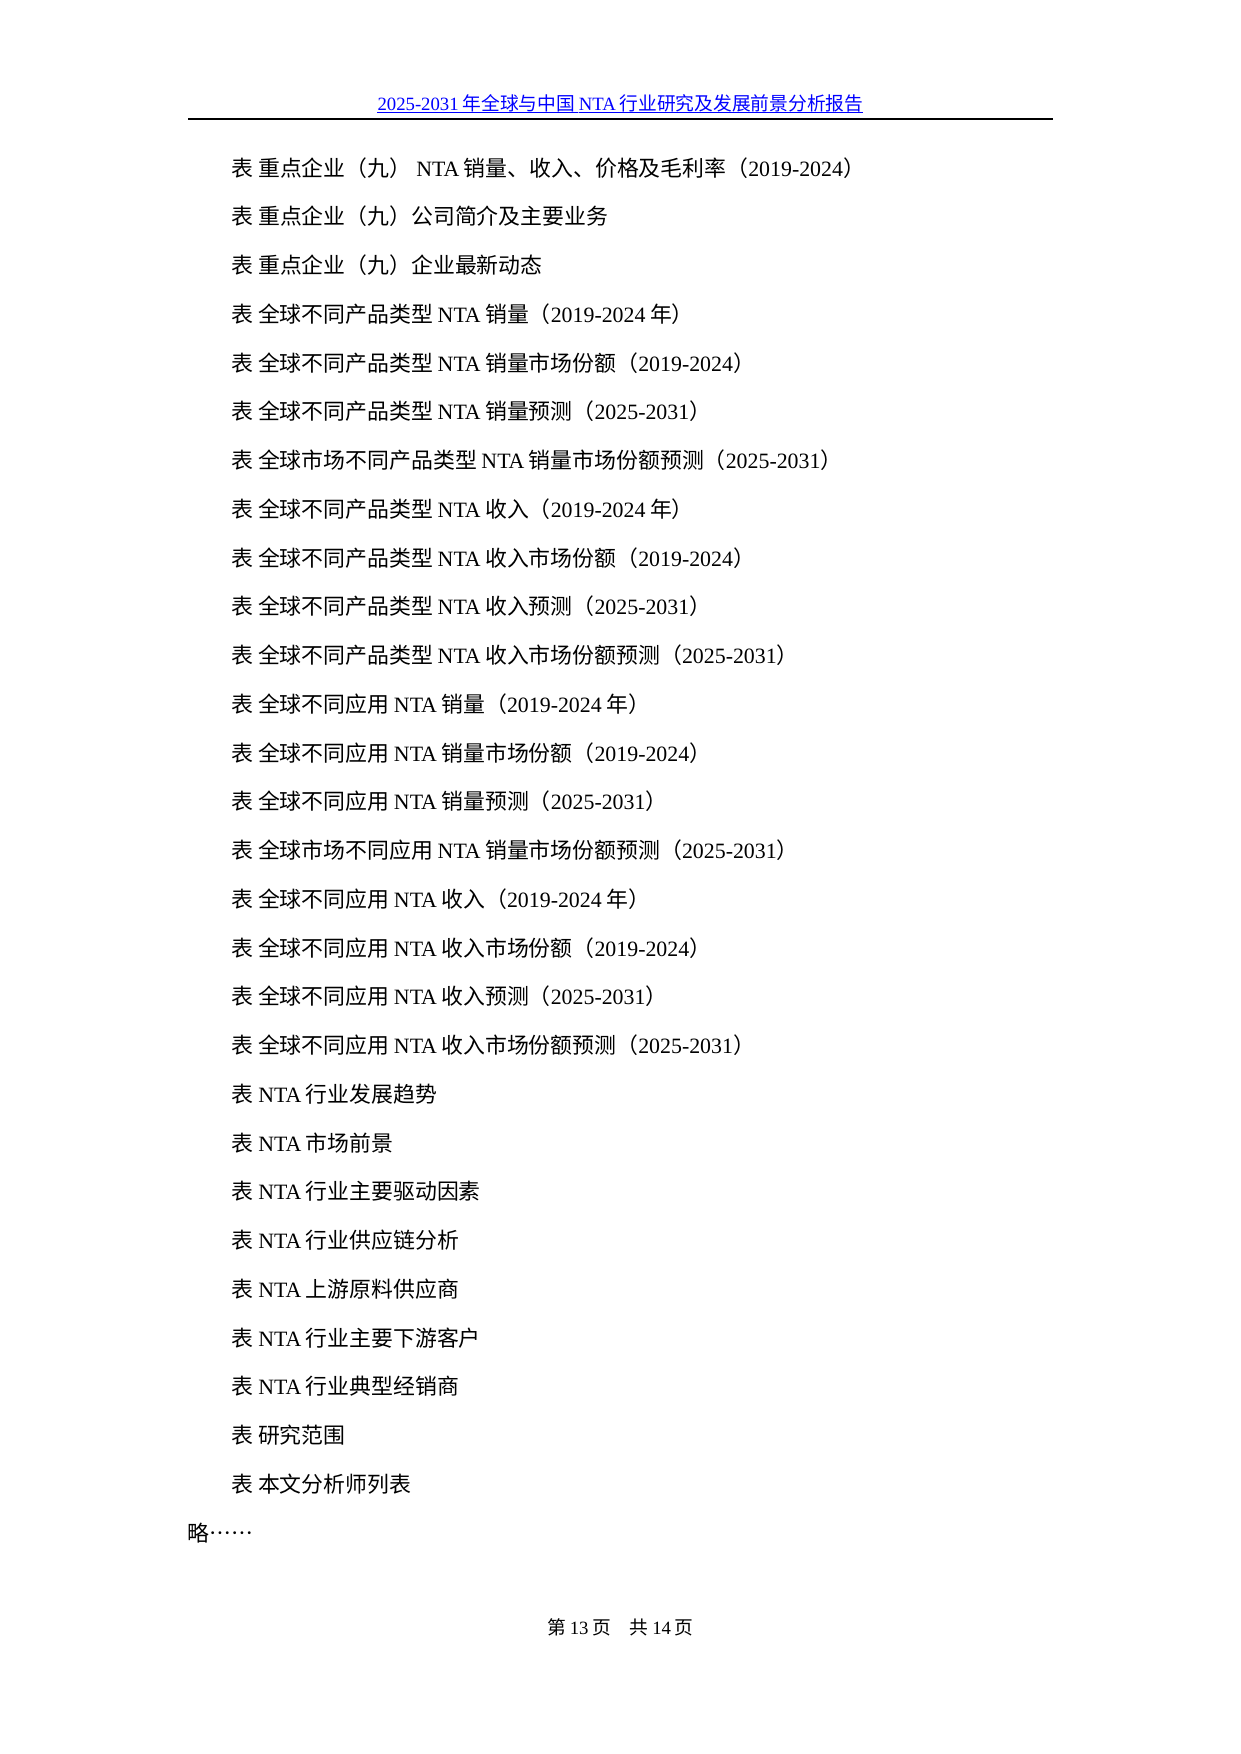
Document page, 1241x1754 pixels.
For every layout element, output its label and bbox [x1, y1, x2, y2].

text [187, 150, 1053, 1548]
